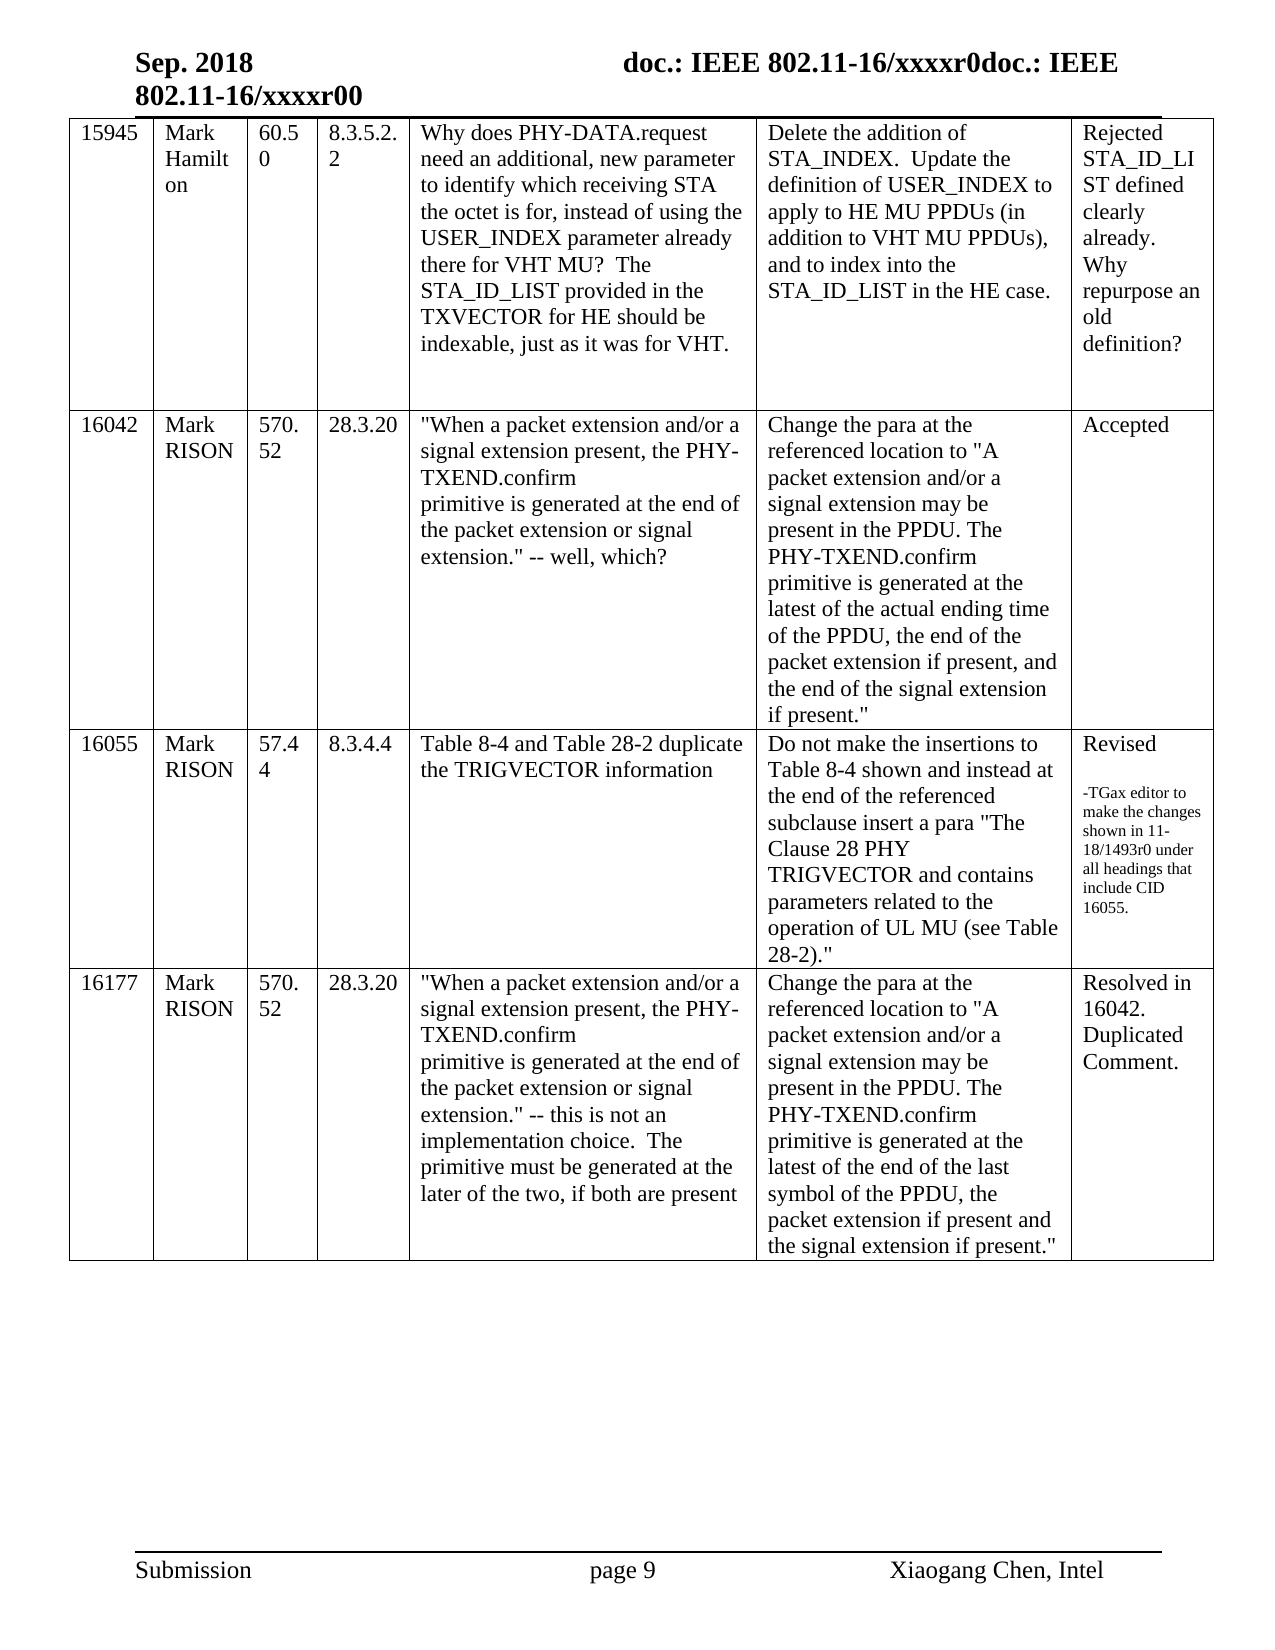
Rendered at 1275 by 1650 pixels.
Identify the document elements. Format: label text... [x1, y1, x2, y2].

table_cell Mark Hamilton [154, 119, 247, 410]
table_cell 16042 [70, 411, 153, 729]
table_cell Change the para at the referenced location to "A packet extension and/or a signal extension may be present in the PPDU. The PHY-TXEND.confirm primitive is generated at the latest of the actual ending time of the PPDU, the end of the packet extension if present, and the end of the signal extension if present." [757, 411, 1071, 729]
table_cell 570.52 [248, 969, 317, 1260]
table_cell Accepted [1072, 411, 1213, 729]
table_cell Delete the addition of STA_INDEX. Update the definition of USER_INDEX to apply to HE MU PPDUs (in addition to VHT MU PPDUs), and to index into the STA_ID_LIST in the HE case. [757, 119, 1071, 410]
table_cell 8.3.4.4 [318, 730, 409, 968]
table_cell 57.44 [248, 730, 317, 968]
table_cell Mark RISON [154, 730, 247, 968]
table_cell Change the para at the referenced location to "A packet extension and/or a signal extension may be present in the PPDU. The PHY-TXEND.confirm primitive is generated at the latest of the end of the last symbol of the PPDU, the packet extension if present and the signal extension if present." [757, 969, 1071, 1260]
table_cell 28.3.20 [318, 411, 409, 729]
table_cell Do not make the insertions to Table 8-4 shown and instead at the end of the referenced subclause insert a para "The Clause 28 PHY TRIGVECTOR and contains parameters related to the operation of UL MU (see Table 28-2)." [757, 730, 1071, 968]
table_cell "When a packet extension and/or a signal extension present, the PHY-TXEND.confirm primitive is generated at the end of the packet extension or signal extension." -- this is not an implementation choice. The primitive must be generated at the later of the two, if both are present [410, 969, 756, 1260]
table_cell 15945 [70, 119, 153, 410]
table_cell "When a packet extension and/or a signal extension present, the PHY-TXEND.confirm primitive is generated at the end of the packet extension or signal extension." -- well, which? [410, 411, 756, 729]
table_cell 570.52 [248, 411, 317, 729]
table_cell Table 8-4 and Table 28-2 duplicate the TRIGVECTOR information [410, 730, 756, 968]
table_cell 16055 [70, 730, 153, 968]
table_cell 28.3.20 [318, 969, 409, 1260]
table_cell 16177 [70, 969, 153, 1260]
table_cell 60.50 [248, 119, 317, 410]
table_cell Revised -TGax editor to make the changes shown in 11-18/1493r0 under all headings that include CID 16055. [1072, 730, 1213, 968]
table_cell Mark RISON [154, 969, 247, 1260]
table_cell Rejected STA_ID_LIST defined clearly already. Why repurpose an old definition? [1072, 119, 1213, 410]
table_cell 8.3.5.2.2 [318, 119, 409, 410]
table_cell Why does PHY-DATA.request need an additional, new parameter to identify which receiving STA the octet is for, instead of using the USER_INDEX parameter already there for VHT MU? The STA_ID_LIST provided in the TXVECTOR for HE should be indexable, just as it was for VHT. [410, 119, 756, 410]
table_cell Resolved in 16042. Duplicated Comment. [1072, 969, 1213, 1260]
table_cell Mark RISON [154, 411, 247, 729]
